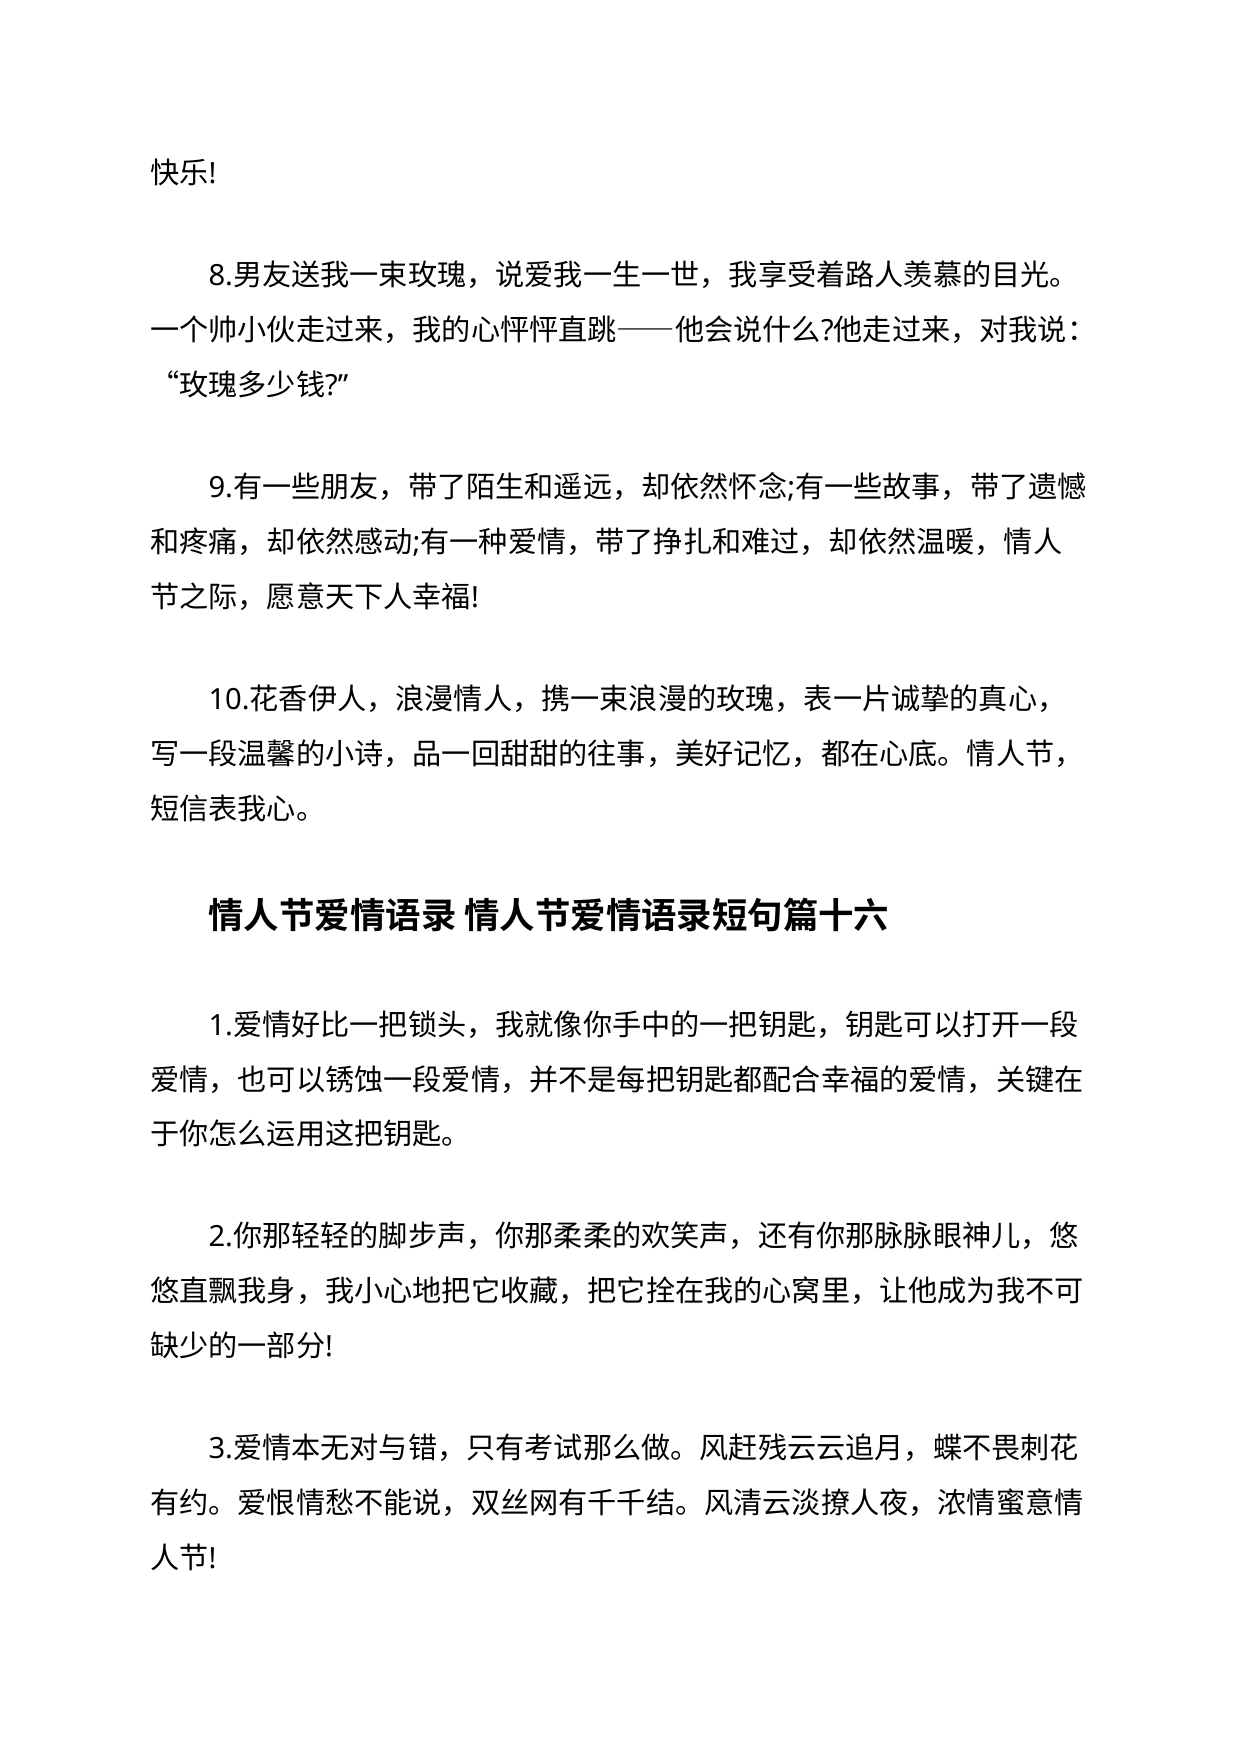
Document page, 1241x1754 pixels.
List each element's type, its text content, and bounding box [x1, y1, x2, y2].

text 2.你那轻轻的脚步声，你那柔柔的欢笑声，还有你那脉脉眼神儿，悠悠直飘我身，我小心地把它收藏，把它拴在我的心窝里，让他成为我不可缺少的一部分! [150, 1213, 1090, 1365]
text 1.爱情好比一把锁头，我就像你手中的一把钥匙，钥匙可以打开一段爱情，也可以锈蚀一段爱情，并不是每把钥匙都配合幸福的爱情，关键在于你怎么运用这把钥匙。 [150, 1001, 1090, 1153]
text 9.有一些朋友，带了陌生和遥远，却依然怀念;有一些故事，带了遗憾和疼痛，却依然感动;有一种爱情，带了挣扎和难过，却依然温暖，情人节之际，愿意天下人幸福! [150, 464, 1090, 616]
text 情人节爱情语录 情人节爱情语录短句篇十六 [150, 888, 1090, 939]
text 10.花香伊人，浪漫情人，携一束浪漫的玫瑰，表一片诚挚的真心，写一段温馨的小诗，品一回甜甜的往事，美好记忆，都在心底。情人节，短信表我心。 [150, 676, 1090, 828]
text 3.爱情本无对与错，只有考试那么做。风赶残云云追月，蝶不畏刺花有约。爱恨情愁不能说，双丝网有千千结。风清云淡撩人夜，浓情蜜意情人节! [150, 1424, 1090, 1577]
text 8.男友送我一束玫瑰，说爱我一生一世，我享受着路人羡慕的目光。一个帅小伙走过来，我的心怦怦直跳——他会说什么?他走过来，对我说：“玫瑰多少钱?” [150, 252, 1090, 404]
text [150, 150, 1090, 192]
